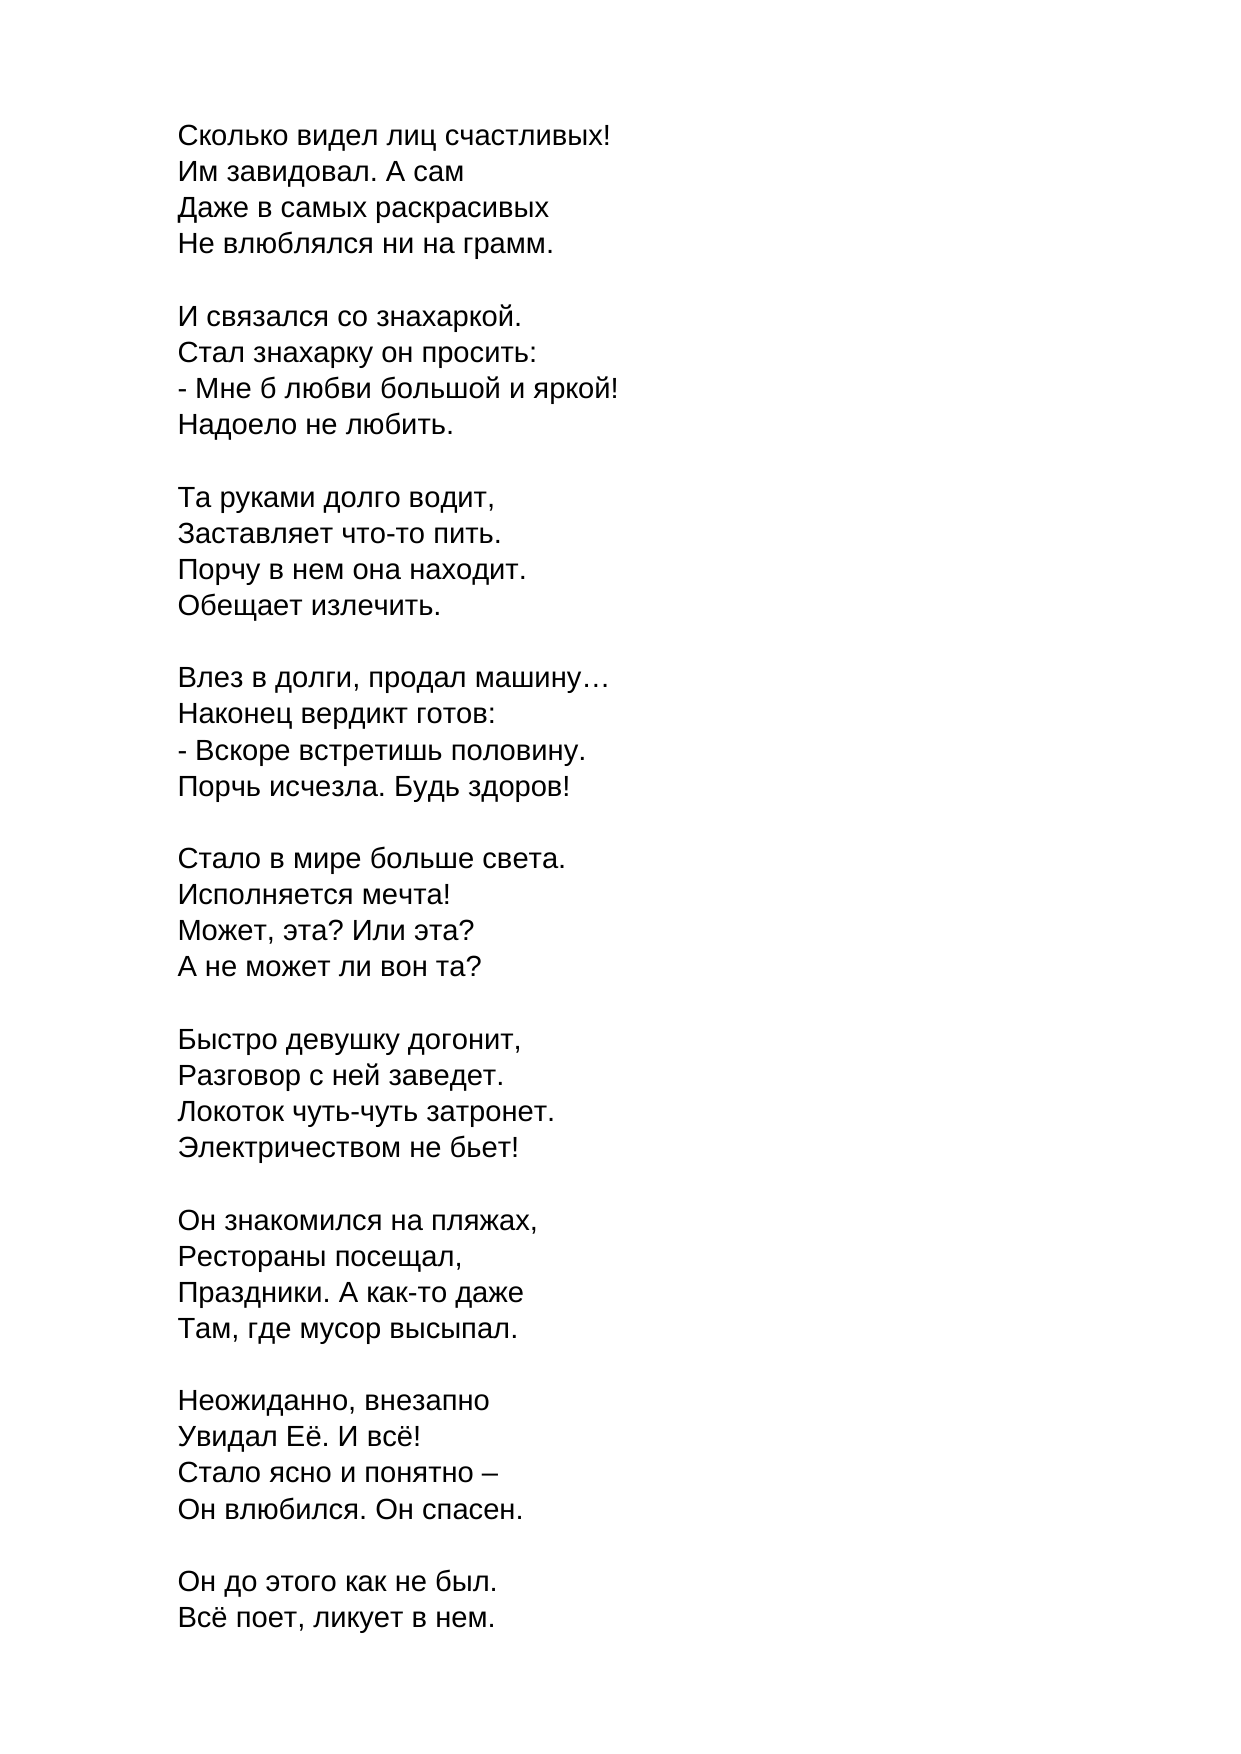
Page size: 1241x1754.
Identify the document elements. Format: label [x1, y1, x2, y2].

text [177, 118, 1152, 1634]
